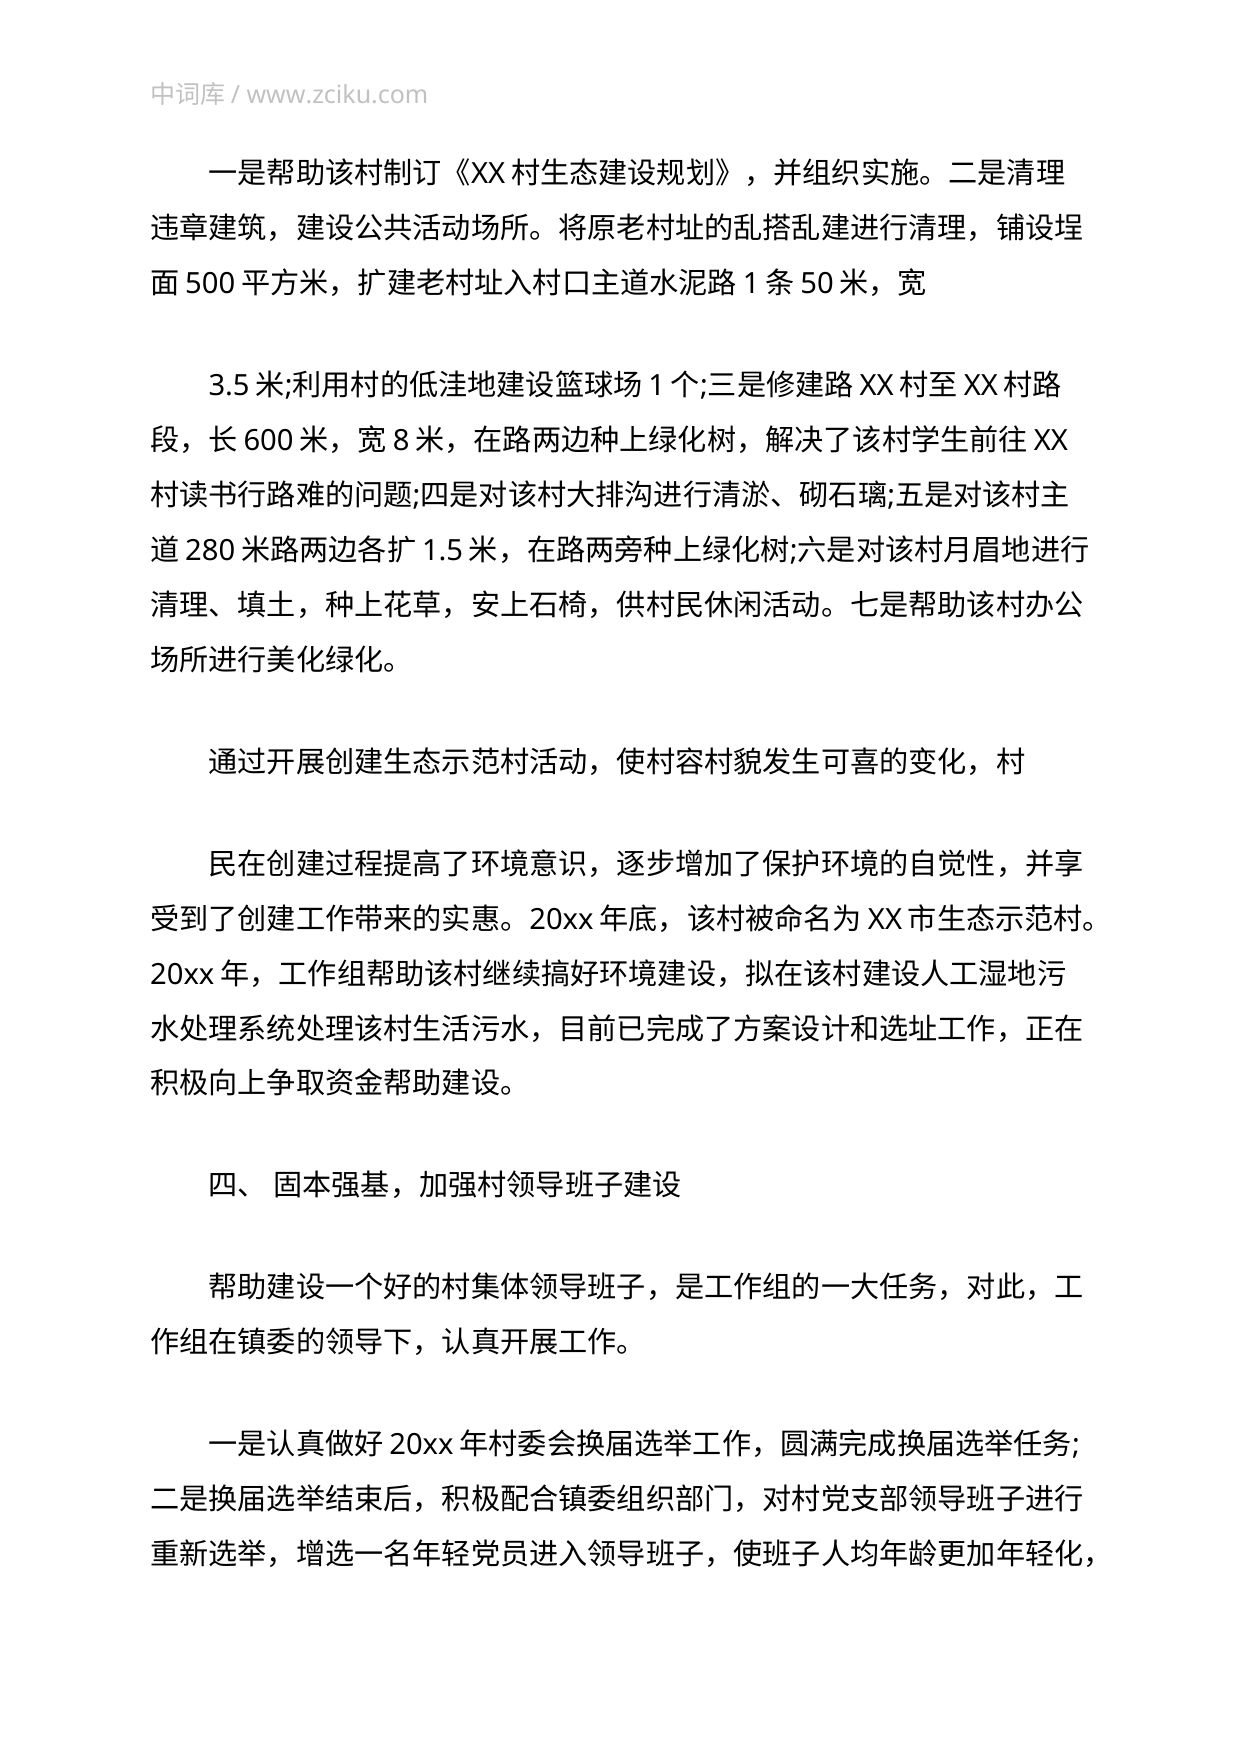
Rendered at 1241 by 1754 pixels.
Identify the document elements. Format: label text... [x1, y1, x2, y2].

text 一是帮助该村制订《XX村生态建设规划》，并组织实施。二是清理违章建筑，建设公共活动场所。将原老村址的乱搭乱建进行清理，铺设埕面500平方米，扩建老村址入村口主道水泥路1条50米，宽 [150, 150, 1090, 302]
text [150, 1420, 1090, 1572]
text 3.5米;利用村的低洼地建设篮球场1个;三是修建路XX村至XX村路段，长600米，宽8米，在路两边种上绿化树，解决了该村学生前往XX村读书行路难的问题;四是对该村大排沟进行清淤、砌石璃;五是对该村主道280米路两边各扩1.5米，在路两旁种上绿化树;六是对该村月眉地进行清理、填土，种上花草，安上石椅，供村民休闲活动。七是帮助该村办公场所进行美化绿化。 [150, 362, 1090, 679]
text 帮助建设一个好的村集体领导班子，是工作组的一大任务，对此，工作组在镇委的领导下，认真开展工作。 [150, 1264, 1090, 1361]
text 四、 固本强基，加强村领导班子建设 [150, 1162, 1090, 1204]
text 民在创建过程提高了环境意识，逐步增加了保护环境的自觉性，并享受到了创建工作带来的实惠。20xx年底，该村被命名为XX市生态示范村。20xx年，工作组帮助该村继续搞好环境建设，拟在该村建设人工湿地污水处理系统处理该村生活污水，目前已完成了方案设计和选址工作，正在积极向上争取资金帮助建设。 [150, 840, 1090, 1102]
text 通过开展创建生态示范村活动，使村容村貌发生可喜的变化，村 [150, 738, 1090, 781]
